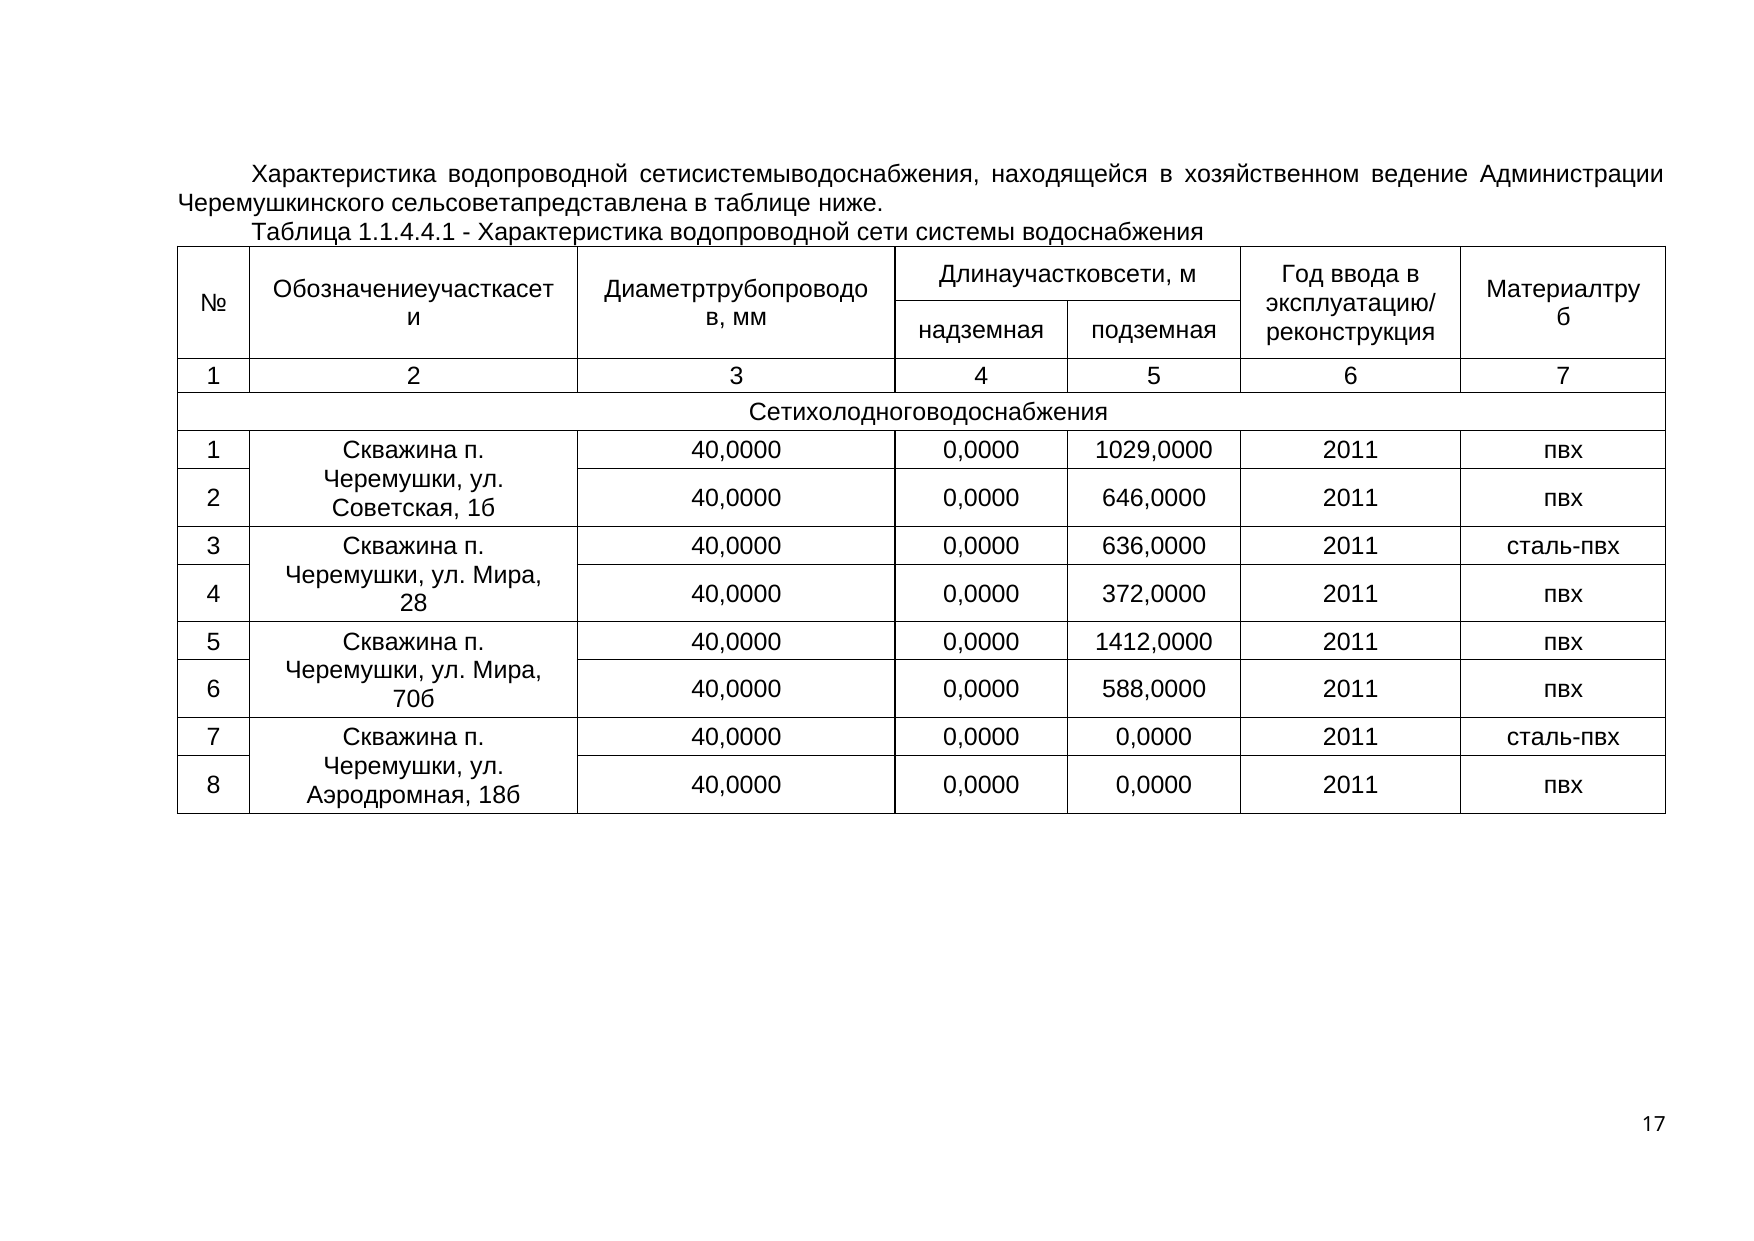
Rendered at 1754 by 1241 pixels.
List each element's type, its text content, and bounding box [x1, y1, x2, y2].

table_cell 2011 [1241, 469, 1460, 526]
table_cell 636,0000 [1068, 527, 1240, 564]
table_cell 4 [896, 359, 1067, 392]
table_cell 646,0000 [1068, 469, 1240, 526]
table_cell 6 [1241, 359, 1460, 392]
table_cell пвх [1461, 660, 1665, 717]
table_cell сталь-пвх [1461, 527, 1665, 564]
table_cell 5 [1068, 359, 1240, 392]
table_cell 0,0000 [1068, 718, 1240, 755]
table_cell 7 [178, 718, 249, 755]
table_cell 0,0000 [896, 756, 1067, 812]
table_cell 4 [178, 565, 249, 621]
table_cell пвх [1461, 756, 1665, 812]
table_cell 3 [578, 359, 894, 392]
table_cell 2011 [1241, 565, 1460, 621]
table_cell 0,0000 [896, 469, 1067, 526]
table_cell Сетихолодноговодоснабжения [178, 393, 1665, 430]
table_cell пвх [1461, 469, 1665, 526]
table_cell 2011 [1241, 718, 1460, 755]
table_cell 40,0000 [578, 622, 894, 659]
table_cell подземная [1068, 301, 1240, 358]
table_cell 2011 [1241, 660, 1460, 717]
table_cell пвх [1461, 622, 1665, 659]
table_cell 0,0000 [896, 622, 1067, 659]
table_cell 40,0000 [578, 660, 894, 717]
table_header Обозначениеучасткасети [250, 247, 577, 358]
table_cell 2 [250, 359, 577, 392]
table_cell надземная [896, 301, 1067, 358]
table_cell 40,0000 [578, 565, 894, 621]
table_cell 2011 [1241, 527, 1460, 564]
table_cell 40,0000 [578, 756, 894, 812]
table_cell сталь-пвх [1461, 718, 1665, 755]
table_cell 40,0000 [578, 718, 894, 755]
table_cell Скважина п. Черемушки, ул. Мира, 70б [250, 622, 577, 717]
table_cell 0,0000 [896, 718, 1067, 755]
table_cell Скважина п. Черемушки, ул. Советская, 1б [250, 431, 577, 526]
table_cell 2 [178, 469, 249, 526]
table_cell 8 [178, 756, 249, 812]
table_cell 2011 [1241, 622, 1460, 659]
text Характеристика водопроводной сетисистемыводоснабжения, находящейся в хозяйственном ведение Администрации Черемушкинского сельсоветапредставлена в таблице ниже. [177, 159, 1665, 217]
table_header № [178, 247, 249, 358]
table_cell 5 [178, 622, 249, 659]
table_cell 0,0000 [1068, 756, 1240, 812]
table_cell 6 [178, 660, 249, 717]
table_cell 40,0000 [578, 469, 894, 526]
table_header Длинаучастковсети, м [896, 247, 1240, 300]
table_cell 40,0000 [578, 527, 894, 564]
table_cell 7 [1461, 359, 1665, 392]
table_cell 0,0000 [896, 431, 1067, 468]
table_header Диаметртрубопроводов, мм [578, 247, 894, 358]
table_cell 1412,0000 [1068, 622, 1240, 659]
table_cell 0,0000 [896, 527, 1067, 564]
table_cell 2011 [1241, 431, 1460, 468]
table_header Год ввода в эксплуатацию/ реконструкция [1241, 247, 1460, 358]
text Таблица 1.1.4.4.1 - Характеристика водопроводной сети системы водоснабжения [177, 217, 1665, 246]
table_header Материалтруб [1461, 247, 1665, 358]
table_cell пвх [1461, 565, 1665, 621]
table_cell 588,0000 [1068, 660, 1240, 717]
table_cell 1029,0000 [1068, 431, 1240, 468]
table_cell 0,0000 [896, 565, 1067, 621]
table_cell пвх [1461, 431, 1665, 468]
table_cell 372,0000 [1068, 565, 1240, 621]
table_cell Скважина п. Черемушки, ул. Аэродромная, 18б [250, 718, 577, 812]
table_cell 1 [178, 359, 249, 392]
table_cell 3 [178, 527, 249, 564]
table_cell 2011 [1241, 756, 1460, 812]
table_cell Скважина п. Черемушки, ул. Мира, 28 [250, 527, 577, 621]
table_cell 40,0000 [578, 431, 894, 468]
table_cell 0,0000 [896, 660, 1067, 717]
table_cell 1 [178, 431, 249, 468]
